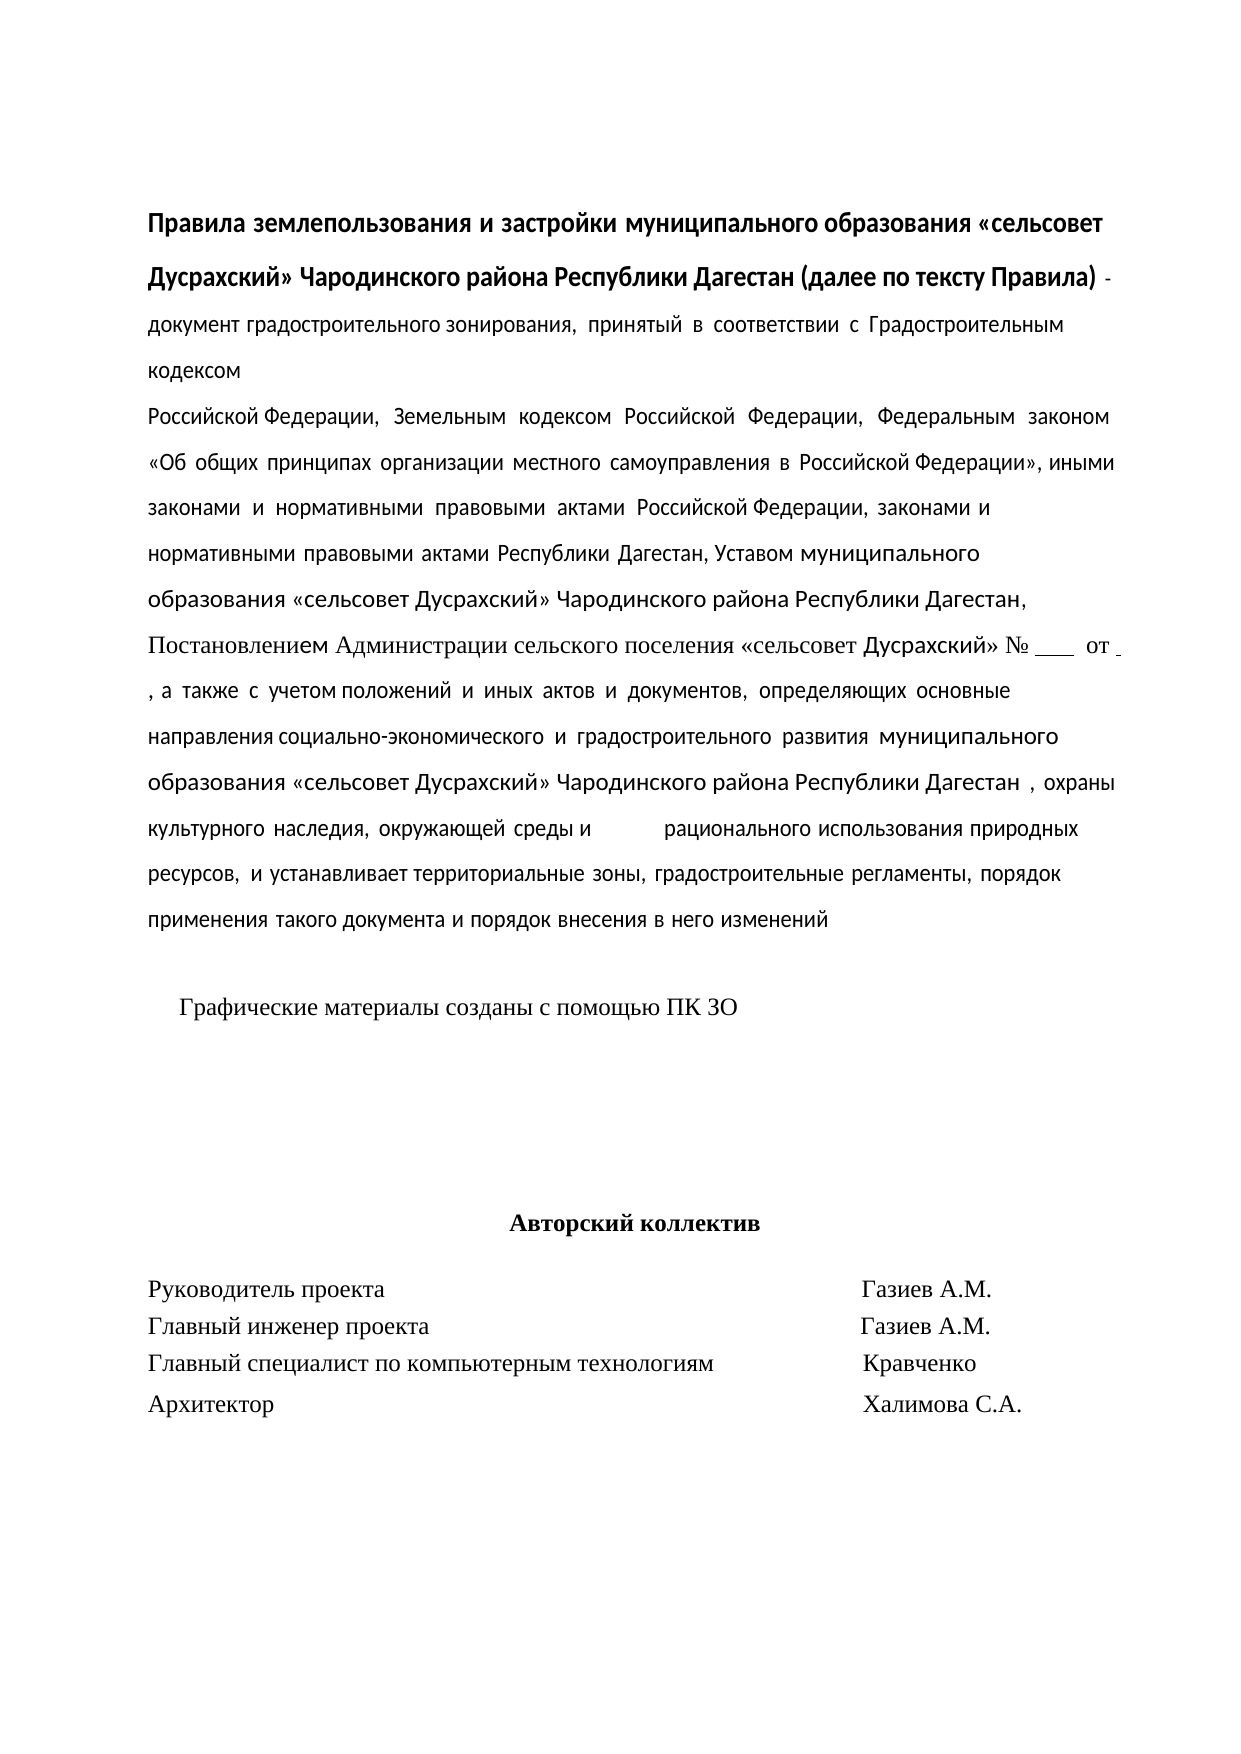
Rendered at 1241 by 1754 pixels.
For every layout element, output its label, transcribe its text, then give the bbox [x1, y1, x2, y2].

text Главный специалист по компьютерным технологиям Кравченко [148, 1348, 1122, 1377]
text Архитектор Халимова С.А. [148, 1389, 1122, 1418]
text Правила землепользования и застройки муниципального образования «сельсовет Дусрахский» Чародинского района Республики Дагестан (далее по тексту Правила) -документ градостроительного зонирования, принятый в соответствии с Градостроительным кодексом [148, 204, 1122, 385]
text Руководитель проекта Газиев А.М. [148, 1274, 1122, 1303]
text Авторский коллектив [148, 1208, 1122, 1236]
text Российской Федерации, Земельным кодексом Российской Федерации, Федеральным законом «Об общих принципах организации местного самоуправления в Российской Федерации», иными законами и нормативными правовыми актами Российской Федерации, законами и нормативными правовыми актами Республики Дагестан, Уставом муниципального образования «сельсовет Дусрахский» Чародинского района Республики Дагестан, Постановлением Администрации сельского поселения «сельсовет Дусрахский» № от , а также с учетом положений и иных актов и документов, определяющих основные направления социально-экономического и градостроительного развития муниципального образования «сельсовет Дусрахский» Чародинского района Республики Дагестан , охраны культурного наследия, окружающей среды и рационального использования природных ресурсов, и устанавливает территориальные зоны, градостроительные регламенты, порядок применения такого документа и порядок внесения в него изменений [148, 400, 1122, 934]
text Графические материалы созданы с помощью ПК ЗО [148, 992, 1122, 1021]
text Главный инженер проекта Газиев А.М. [148, 1311, 1122, 1340]
